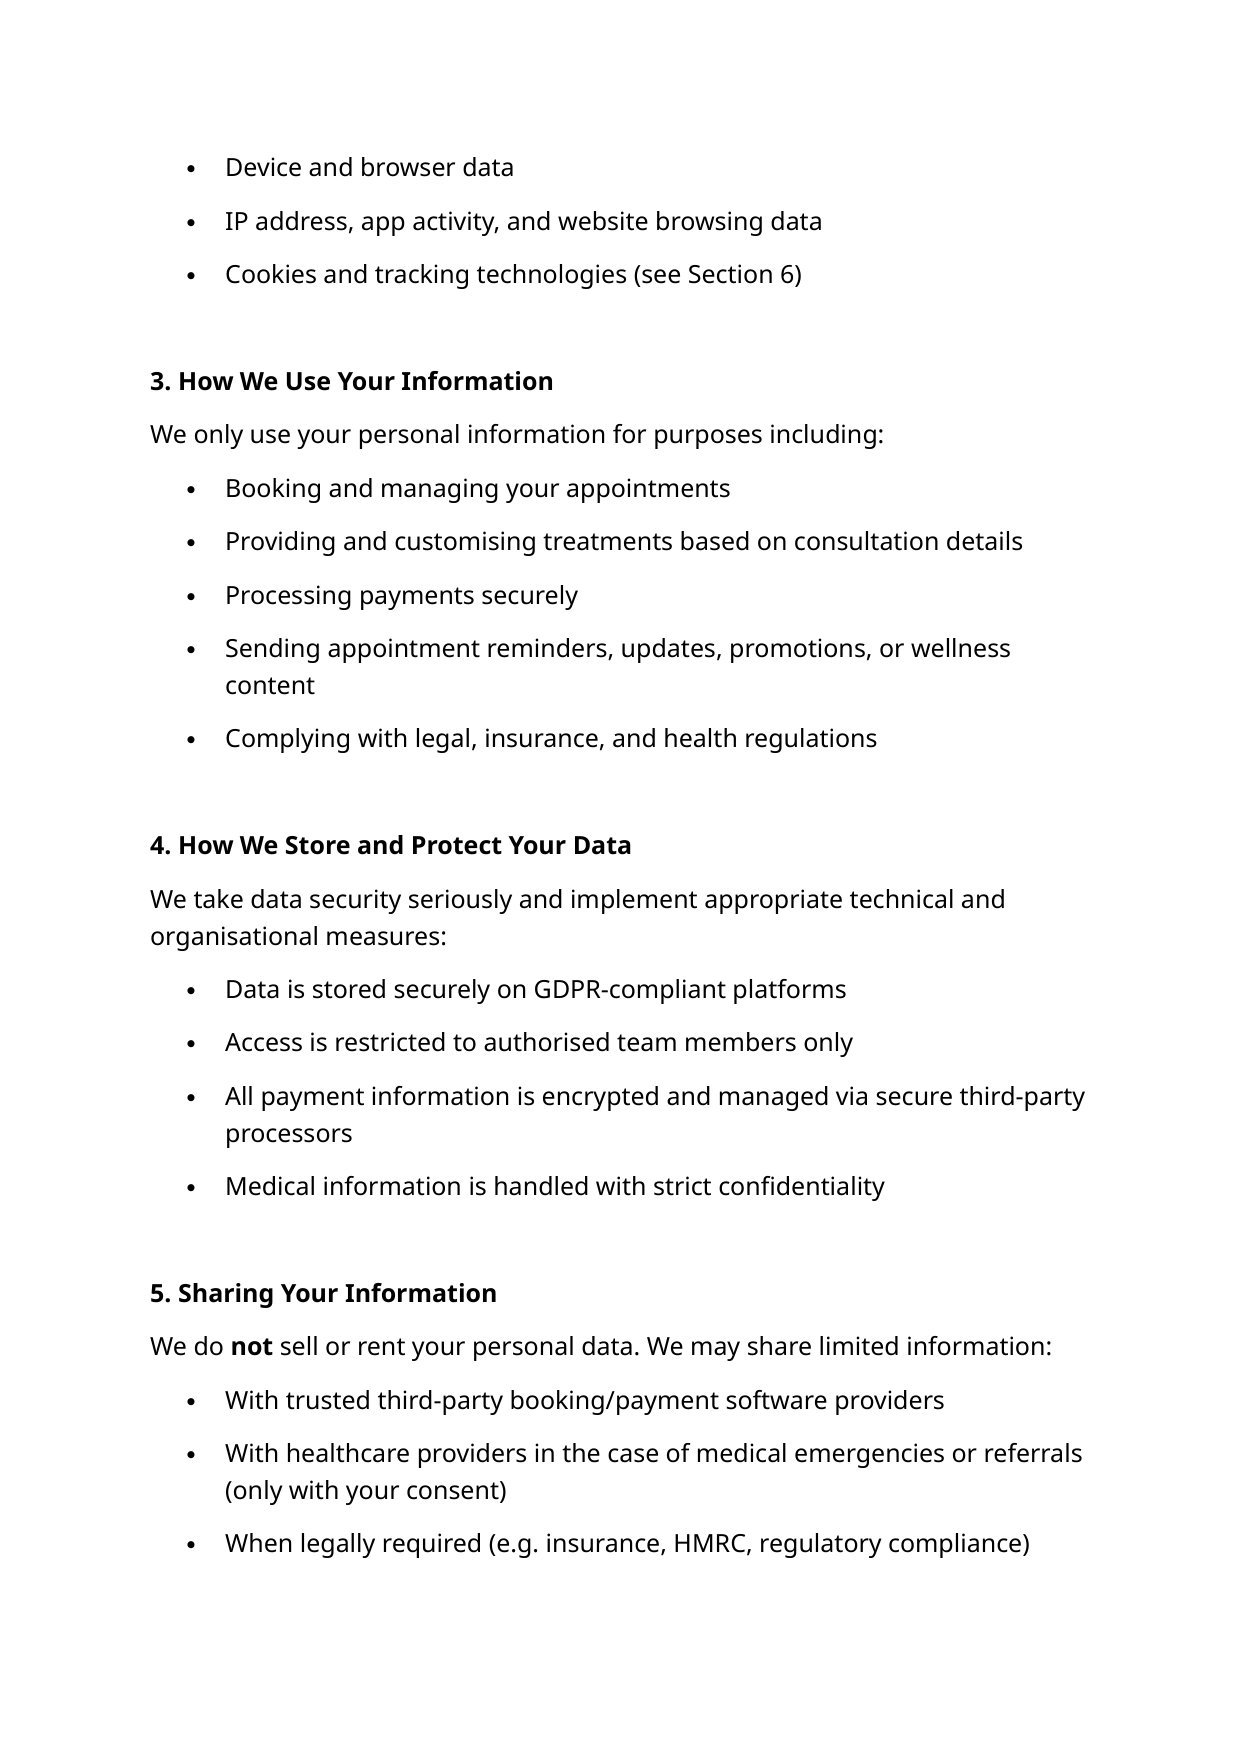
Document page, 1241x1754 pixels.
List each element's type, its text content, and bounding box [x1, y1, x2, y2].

list Cookies and tracking technologies (see Section 6) [187, 257, 1090, 291]
text 4. How We Store and Protect Your Data [150, 828, 1090, 862]
text 5. Sharing Your Information [150, 1276, 1090, 1310]
list With trusted third-party booking/payment software providers [187, 1382, 1090, 1417]
list Booking and managing your appointments [187, 471, 1090, 505]
text We do not sell or rent your personal data. We may share limited information: [150, 1329, 1090, 1363]
list Providing and customising treatments based on consultation details [187, 524, 1090, 558]
list All payment information is encrypted and managed via secure third-party processors [187, 1078, 1090, 1149]
list Device and browser data [187, 150, 1090, 184]
text We take data security seriously and implement appropriate technical and organisational measures: [150, 881, 1090, 952]
list Processing payments securely [187, 577, 1090, 612]
list Data is stored securely on GDPR-compliant platforms [187, 972, 1090, 1006]
list When legally required (e.g. insurance, HMRC, regulatory compliance) [187, 1526, 1090, 1560]
list IP address, app activity, and website browsing data [187, 203, 1090, 237]
list Sending appointment reminders, updates, promotions, or wellness content [187, 631, 1090, 702]
list Access is restricted to authorised team members only [187, 1025, 1090, 1059]
list Complying with legal, insurance, and health regulations [187, 721, 1090, 755]
list Medical information is handled with strict confidentiality [187, 1169, 1090, 1203]
text We only use your personal information for purposes including: [150, 417, 1090, 451]
text 3. How We Use Your Information [150, 364, 1090, 398]
list With healthcare providers in the case of medical emergencies or referrals (only with your consent) [187, 1436, 1090, 1507]
